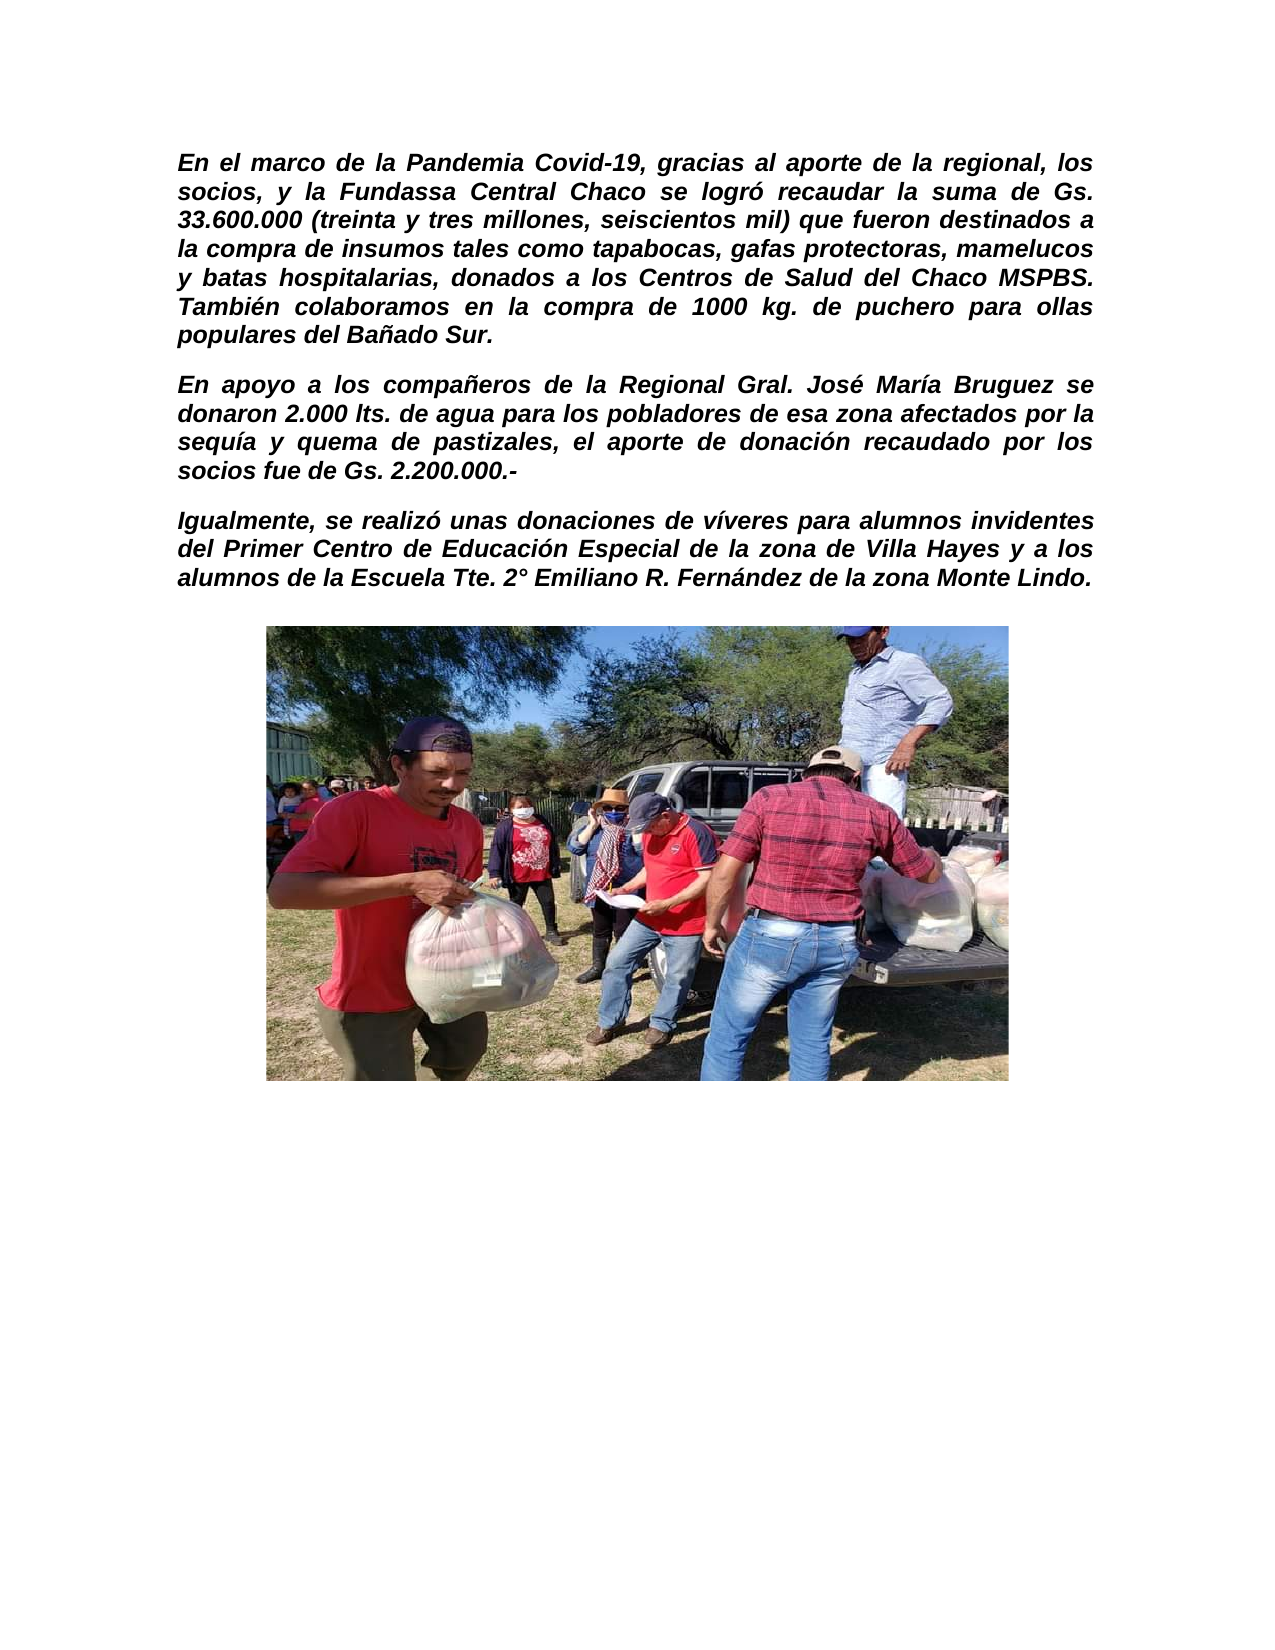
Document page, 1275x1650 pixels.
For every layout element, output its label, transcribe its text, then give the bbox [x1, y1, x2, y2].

text En el marco de la Pandemia Covid-19, gracias al aporte de la regional, los socios, y la Fundassa Central Chaco se logró recaudar la suma de Gs. 33.600.000 (treinta y tres millones, seiscientos mil) que fueron destinados a la compra de insumos tales como tapabocas, gafas protectoras, mamelucos y batas hospitalarias, donados a los Centros de Salud del Chaco MSPBS. También colaboramos en la compra de 1000 kg. de puchero para ollas populares del Bañado Sur. [177, 148, 1098, 349]
picture [266, 626, 1009, 1081]
text Igualmente, se realizó unas donaciones de víveres para alumnos invidentes del Primer Centro de Educación Especial de la zona de Villa Hayes y a los alumnos de la Escuela Tte. 2° Emiliano R. Fernández de la zona Monte Lindo. [177, 506, 1098, 592]
text En apoyo a los compañeros de la Regional Gral. José María Bruguez se donaron 2.000 lts. de agua para los pobladores de esa zona afectados por la sequía y quema de pastizales, el aporte de donación recaudado por los socios fue de Gs. 2.200.000.- [177, 370, 1098, 485]
